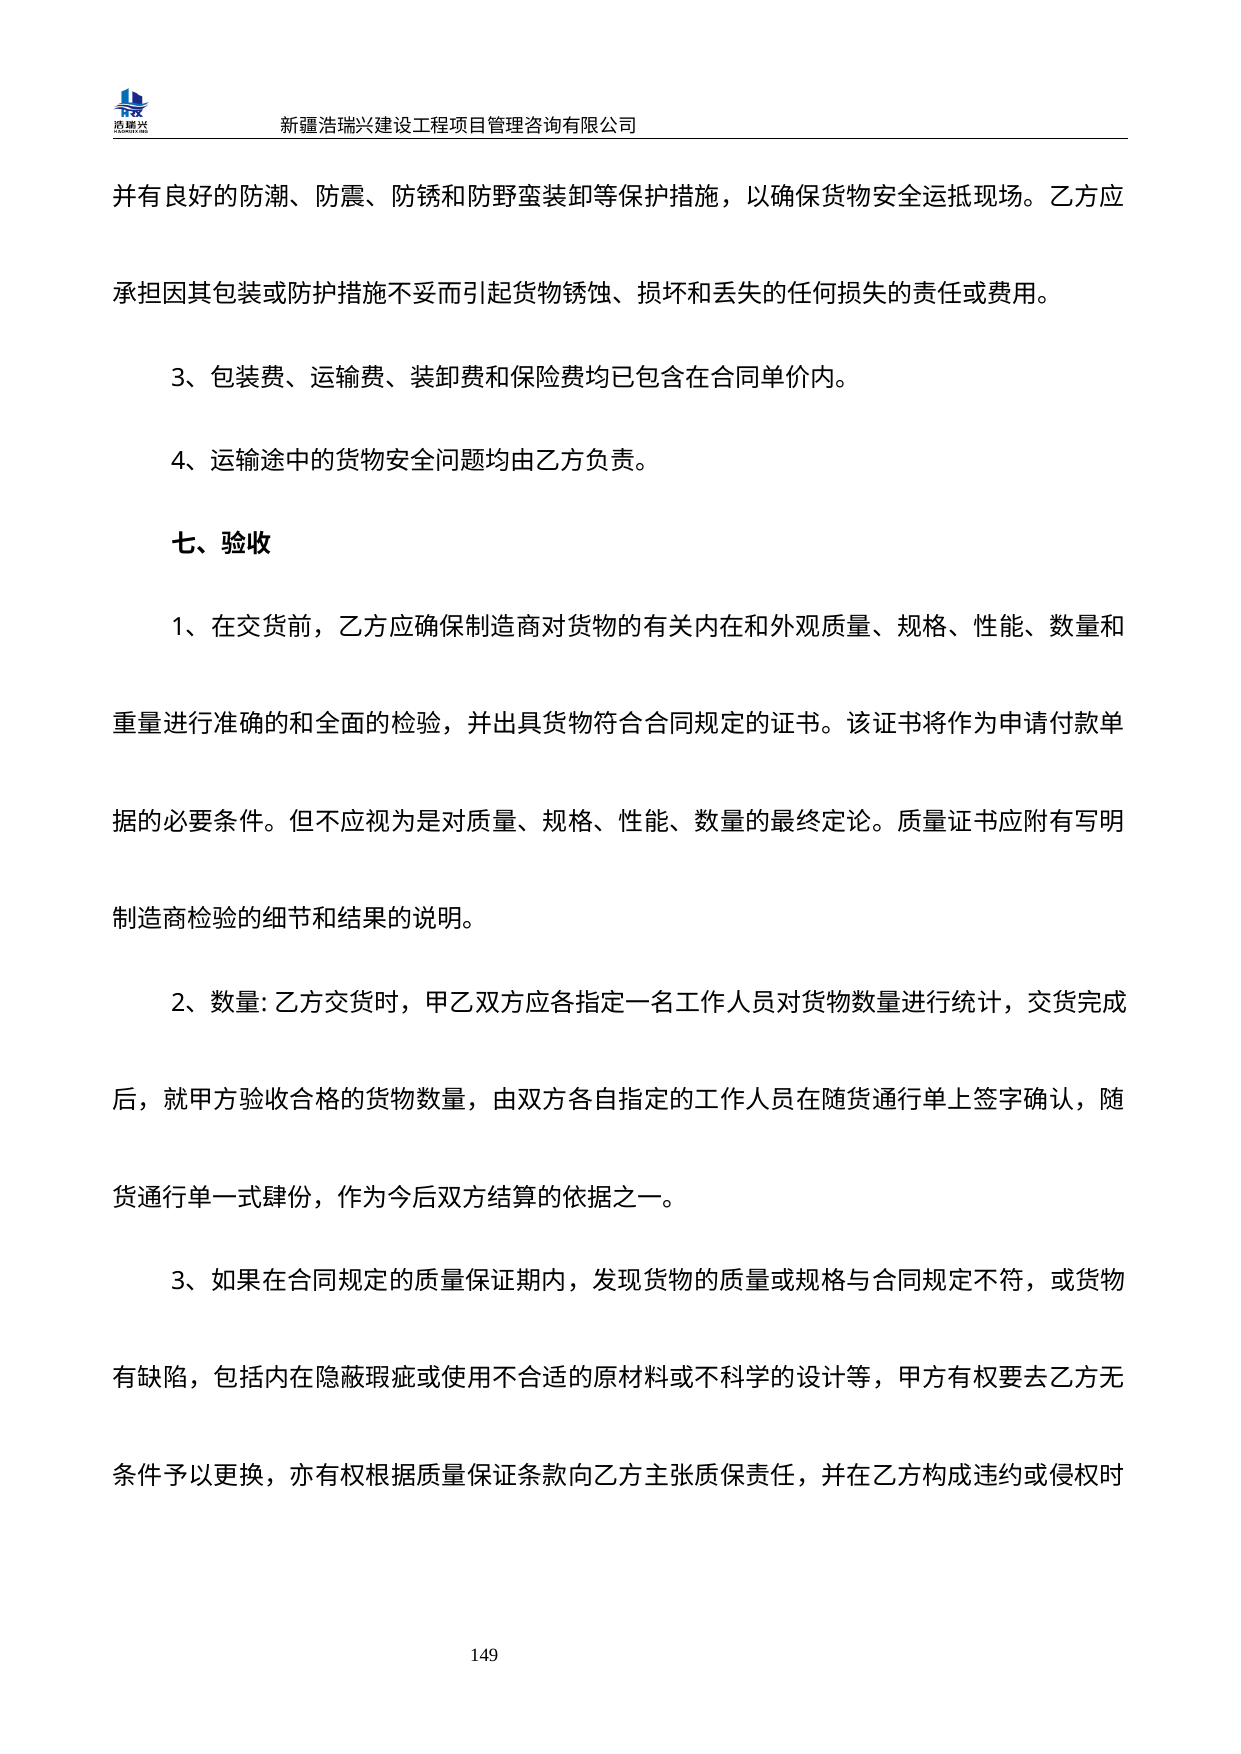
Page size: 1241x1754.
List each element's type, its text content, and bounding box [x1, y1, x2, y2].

text 2、数量: 乙方交货时，甲乙双方应各指定一名工作人员对货物数量进行统计，交货完成后，就甲方验收合格的货物数量，由双方各自指定的工作人员在随货通行单上签字确认，随货通行单一式肆份，作为今后双方结算的依据之一。 [112, 968, 1128, 1228]
picture [112, 88, 149, 133]
text 七、验收 [112, 509, 1128, 574]
text 1、在交货前，乙方应确保制造商对货物的有关内在和外观质量、规格、性能、数量和重量进行准确的和全面的检验，并出具货物符合合同规定的证书。该证书将作为申请付款单据的必要条件。但不应视为是对质量、规格、性能、数量的最终定论。质量证书应附有写明制造商检验的细节和结果的说明。 [112, 592, 1128, 949]
text 3、包装费、运输费、装卸费和保险费均已包含在合同单价内。 [112, 343, 1128, 408]
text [112, 1246, 1128, 1506]
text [112, 162, 1128, 324]
text 4、运输途中的货物安全问题均由乙方负责。 [112, 426, 1128, 491]
